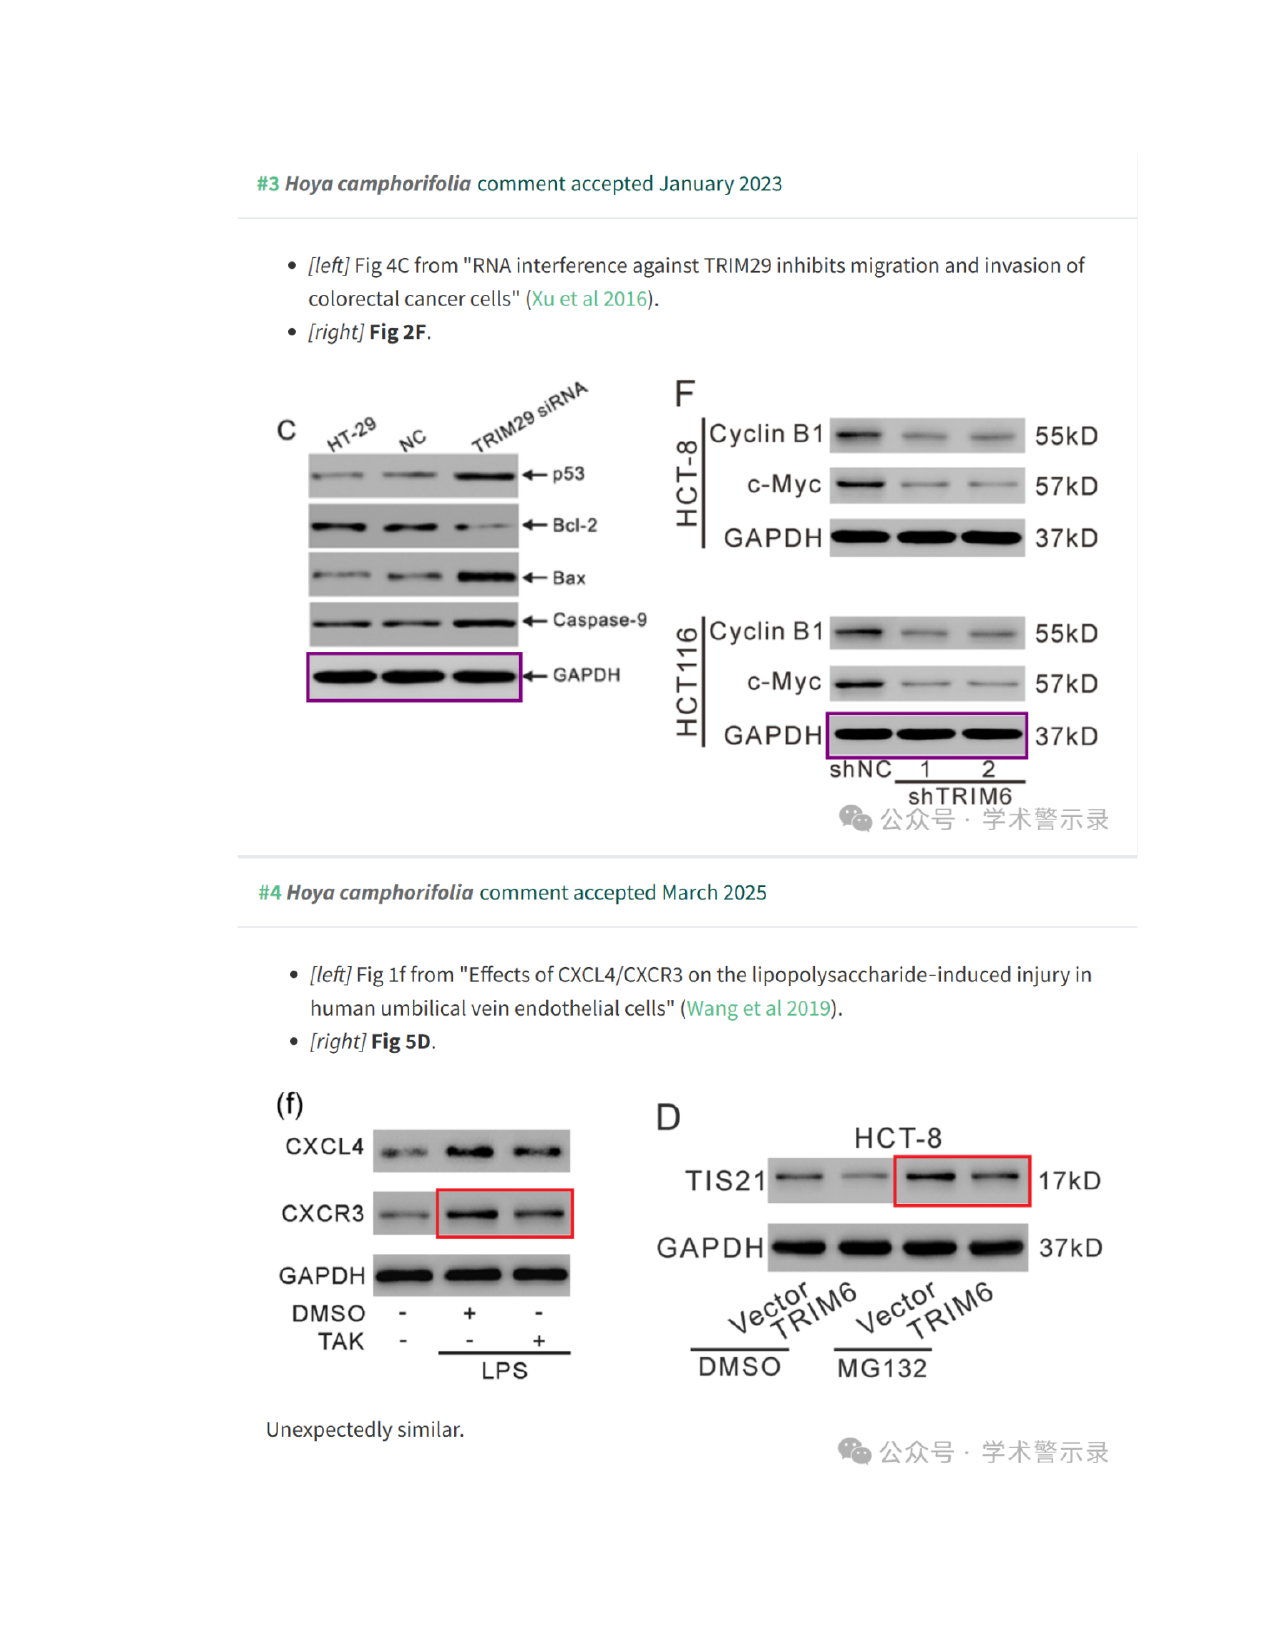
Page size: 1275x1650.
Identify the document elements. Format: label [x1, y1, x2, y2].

picture [237, 150, 1138, 1488]
